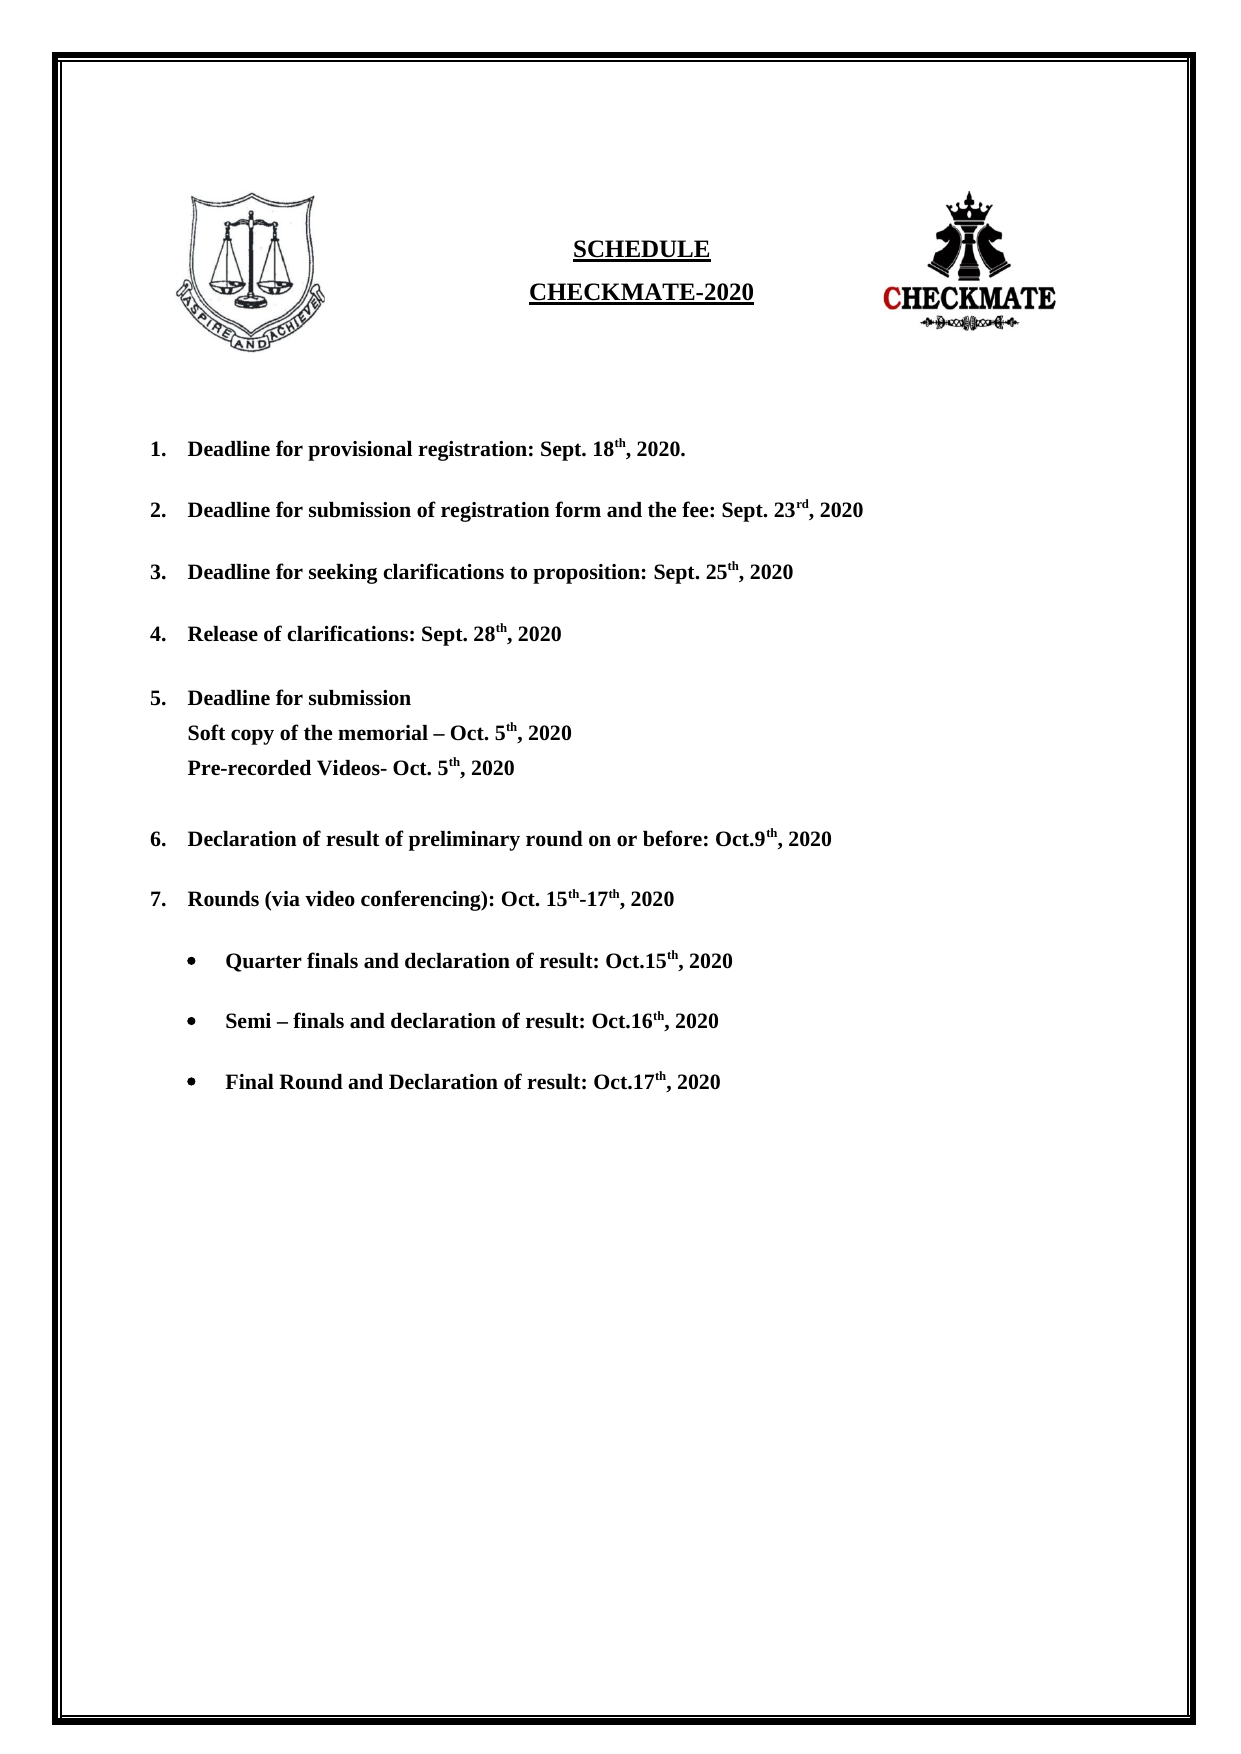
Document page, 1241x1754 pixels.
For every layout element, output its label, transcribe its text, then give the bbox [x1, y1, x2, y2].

table_header [153, 191, 461, 426]
list Deadline for seeking clarifications to proposition: Sept. 25th, 2020 [150, 559, 1187, 584]
table_header SCHEDULE CHECKMATE-2020 [461, 191, 808, 426]
list Rounds (via video conferencing): Oct. 15th-17th, 2020 [150, 886, 1187, 912]
list Release of clarifications: Sept. 28th, 2020 [150, 621, 1187, 646]
text Pre-recorded Videos- Oct. 5th, 2020 [187, 755, 1187, 780]
list Final Round and Declaration of result: Oct.17th, 2020 [187, 1069, 1187, 1094]
list Deadline for submission [150, 684, 1187, 710]
table_header [809, 191, 1146, 426]
list Quarter finals and declaration of result: Oct.15th, 2020 [187, 948, 1187, 973]
picture [883, 191, 1056, 331]
list Deadline for provisional registration: Sept. 18th, 2020. [150, 436, 1187, 461]
list Declaration of result of preliminary round on or before: Oct.9th, 2020 [150, 826, 1187, 851]
picture [174, 191, 325, 353]
list Semi – finals and declaration of result: Oct.16th, 2020 [187, 1008, 1187, 1033]
text Soft copy of the memorial – Oct. 5th, 2020 [187, 720, 1187, 745]
list Deadline for submission of registration form and the fee: Sept. 23rd, 2020 [150, 497, 1187, 522]
